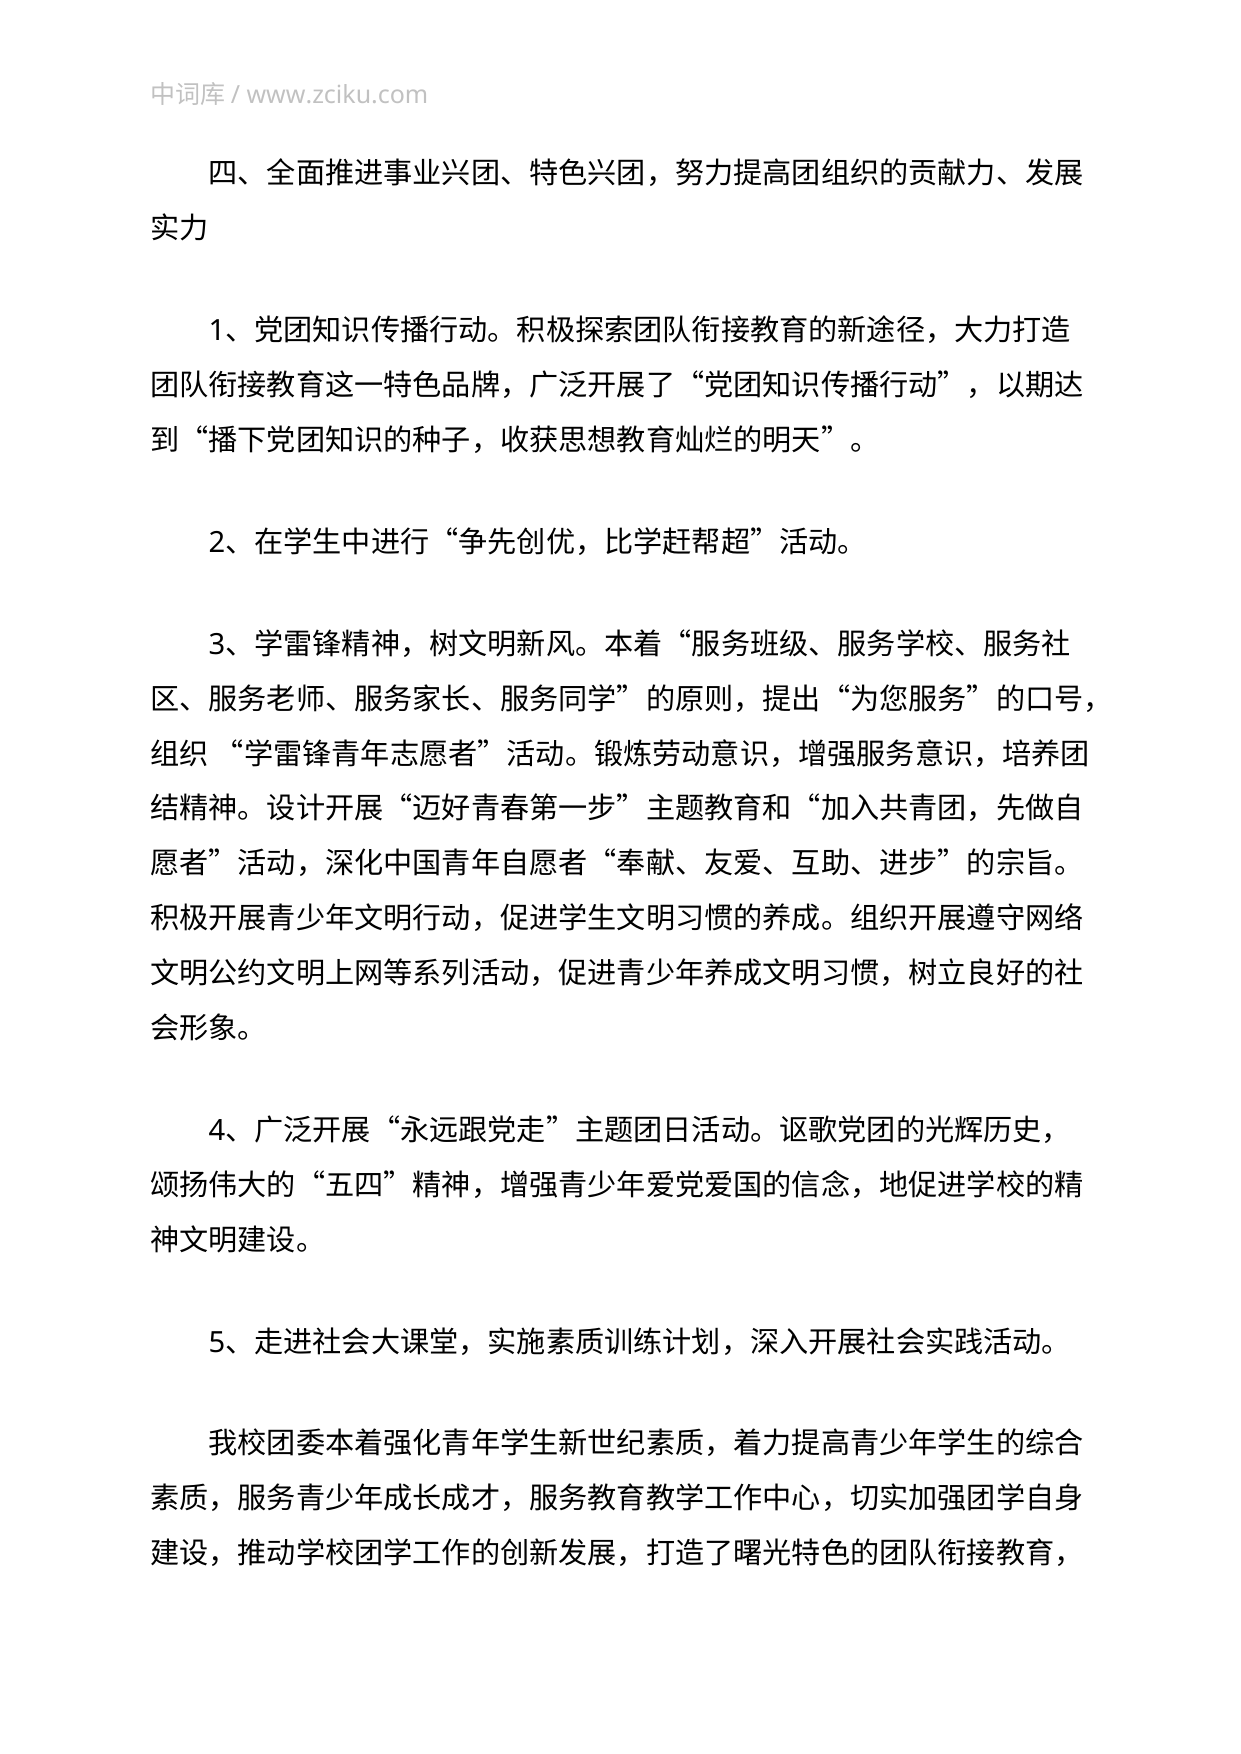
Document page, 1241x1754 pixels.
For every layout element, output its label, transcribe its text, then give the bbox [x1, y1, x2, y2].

text 1、党团知识传播行动。积极探索团队衔接教育的新途径，大力打造团队衔接教育这一特色品牌，广泛开展了“党团知识传播行动”，以期达到“播下党团知识的种子，收获思想教育灿烂的明天”。 [150, 307, 1090, 459]
text 2、在学生中进行“争先创优，比学赶帮超”活动。 [150, 518, 1090, 561]
text 4、广泛开展“永远跟党走”主题团日活动。讴歌党团的光辉历史，颂扬伟大的“五四”精神，增强青少年爱党爱国的信念，地促进学校的精神文明建设。 [150, 1106, 1090, 1259]
text 四、全面推进事业兴团、特色兴团，努力提高团组织的贡献力、发展实力 [150, 150, 1090, 247]
text 5、走进社会大课堂，实施素质训练计划，深入开展社会实践活动。 [150, 1318, 1090, 1361]
text 3、学雷锋精神，树文明新风。本着“服务班级、服务学校、服务社区、服务老师、服务家长、服务同学”的原则，提出“为您服务”的口号，组织 “学雷锋青年志愿者”活动。锻炼劳动意识，增强服务意识，培养团结精神。设计开展“迈好青春第一步”主题教育和“加入共青团，先做自愿者”活动，深化中国青年自愿者“奉献、友爱、互助、进步”的宗旨。积极开展青少年文明行动，促进学生文明习惯的养成。组织开展遵守网络文明公约文明上网等系列活动，促进青少年养成文明习惯，树立良好的社会形象。 [150, 620, 1090, 1047]
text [150, 1420, 1090, 1572]
